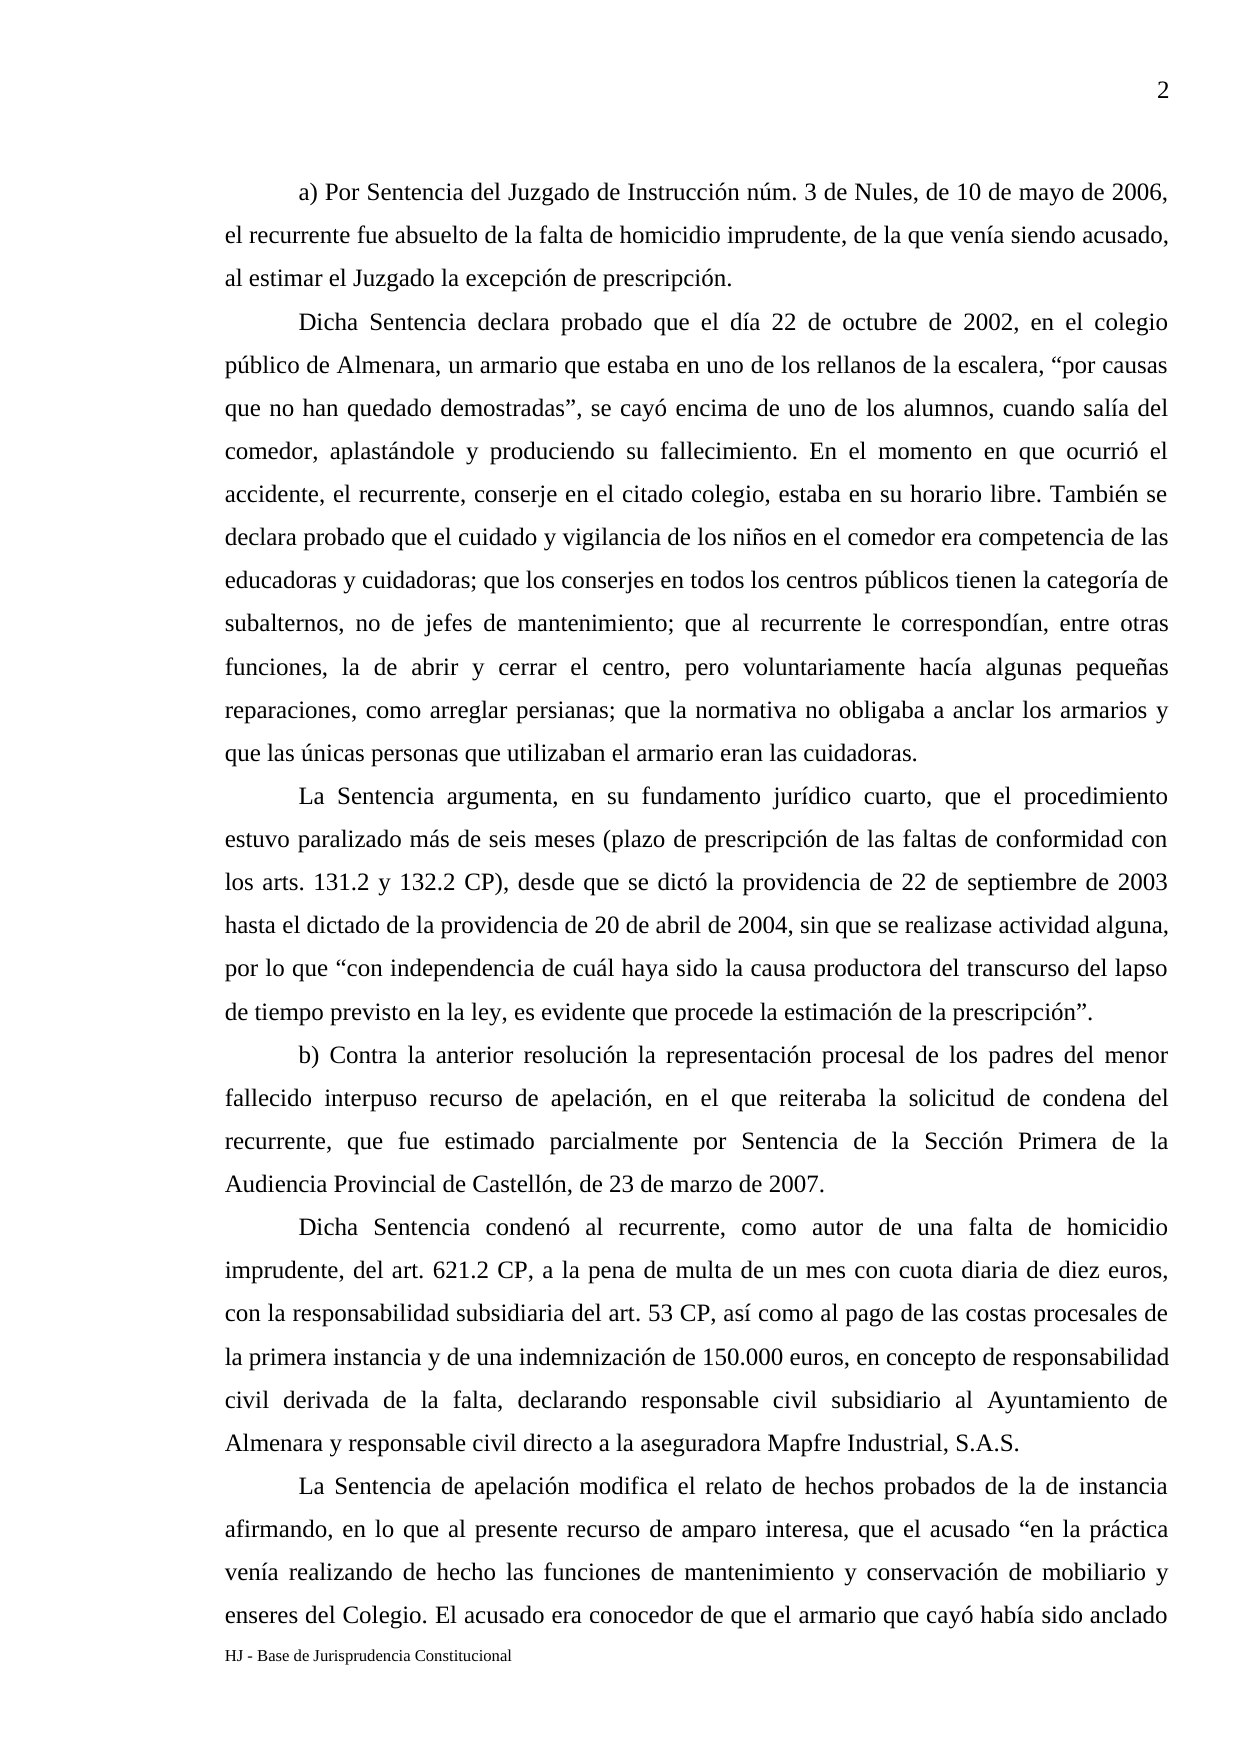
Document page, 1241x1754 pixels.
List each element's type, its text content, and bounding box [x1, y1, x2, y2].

text La Sentencia argumenta, en su fundamento jurídico cuarto, que el procedimiento estuvo paralizado más de seis meses (plazo de prescripción de las faltas de conformidad con los arts. 131.2 y 132.2 CP), desde que se dictó la providencia de 22 de septiembre de 2003 hasta el dictado de la providencia de 20 de abril de 2004, sin que se realizase actividad alguna, por lo que “con independencia de cuál haya sido la causa productora del transcurso del lapso de tiempo previsto en la ley, es evidente que procede la estimación de la prescripción”. [224, 781, 1169, 1025]
text Dicha Sentencia condenó al recurrente, como autor de una falta de homicidio imprudente, del art. 621.2 CP, a la pena de multa de un mes con cuota diaria de diez euros, con la responsabilidad subsidiaria del art. 53 CP, así como al pago de las costas procesales de la primera instancia y de una indemnización de 150.000 euros, en concepto de responsabilidad civil derivada de la falta, declarando responsable civil subsidiario al Ayuntamiento de Almenara y responsable civil directo a la aseguradora Mapfre Industrial, S.A.S. [224, 1212, 1169, 1457]
text Dicha Sentencia declara probado que el día 22 de octubre de 2002, en el colegio público de Almenara, un armario que estaba en uno de los rellanos de la escalera, “por causas que no han quedado demostradas”, se cayó encima de uno de los alumnos, cuando salía del comedor, aplastándole y produciendo su fallecimiento. En el momento en que ocurrió el accidente, el recurrente, conserje en el citado colegio, estaba en su horario libre. También se declara probado que el cuidado y vigilancia de los niños en el comedor era competencia de las educadoras y cuidadoras; que los conserjes en todos los centros públicos tienen la categoría de subalternos, no de jefes de mantenimiento; que al recurrente le correspondían, entre otras funciones, la de abrir y cerrar el centro, pero voluntariamente hacía algunas pequeñas reparaciones, como arreglar persianas; que la normativa no obligaba a anclar los armarios y que las únicas personas que utilizaban el armario eran las cuidadoras. [224, 307, 1169, 767]
text b) Contra la anterior resolución la representación procesal de los padres del menor fallecido interpuso recurso de apelación, en el que reiteraba la solicitud de condena del recurrente, que fue estimado parcialmente por Sentencia de la Sección Primera de la Audiencia Provincial de Castellón, de 23 de marzo de 2007. [224, 1040, 1169, 1198]
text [224, 1471, 1169, 1629]
text a) Por Sentencia del Juzgado de Instrucción núm. 3 de Nules, de 10 de mayo de 2006, el recurrente fue absuelto de la falta de homicidio imprudente, de la que venía siendo acusado, al estimar el Juzgado la excepción de prescripción. [224, 177, 1169, 292]
